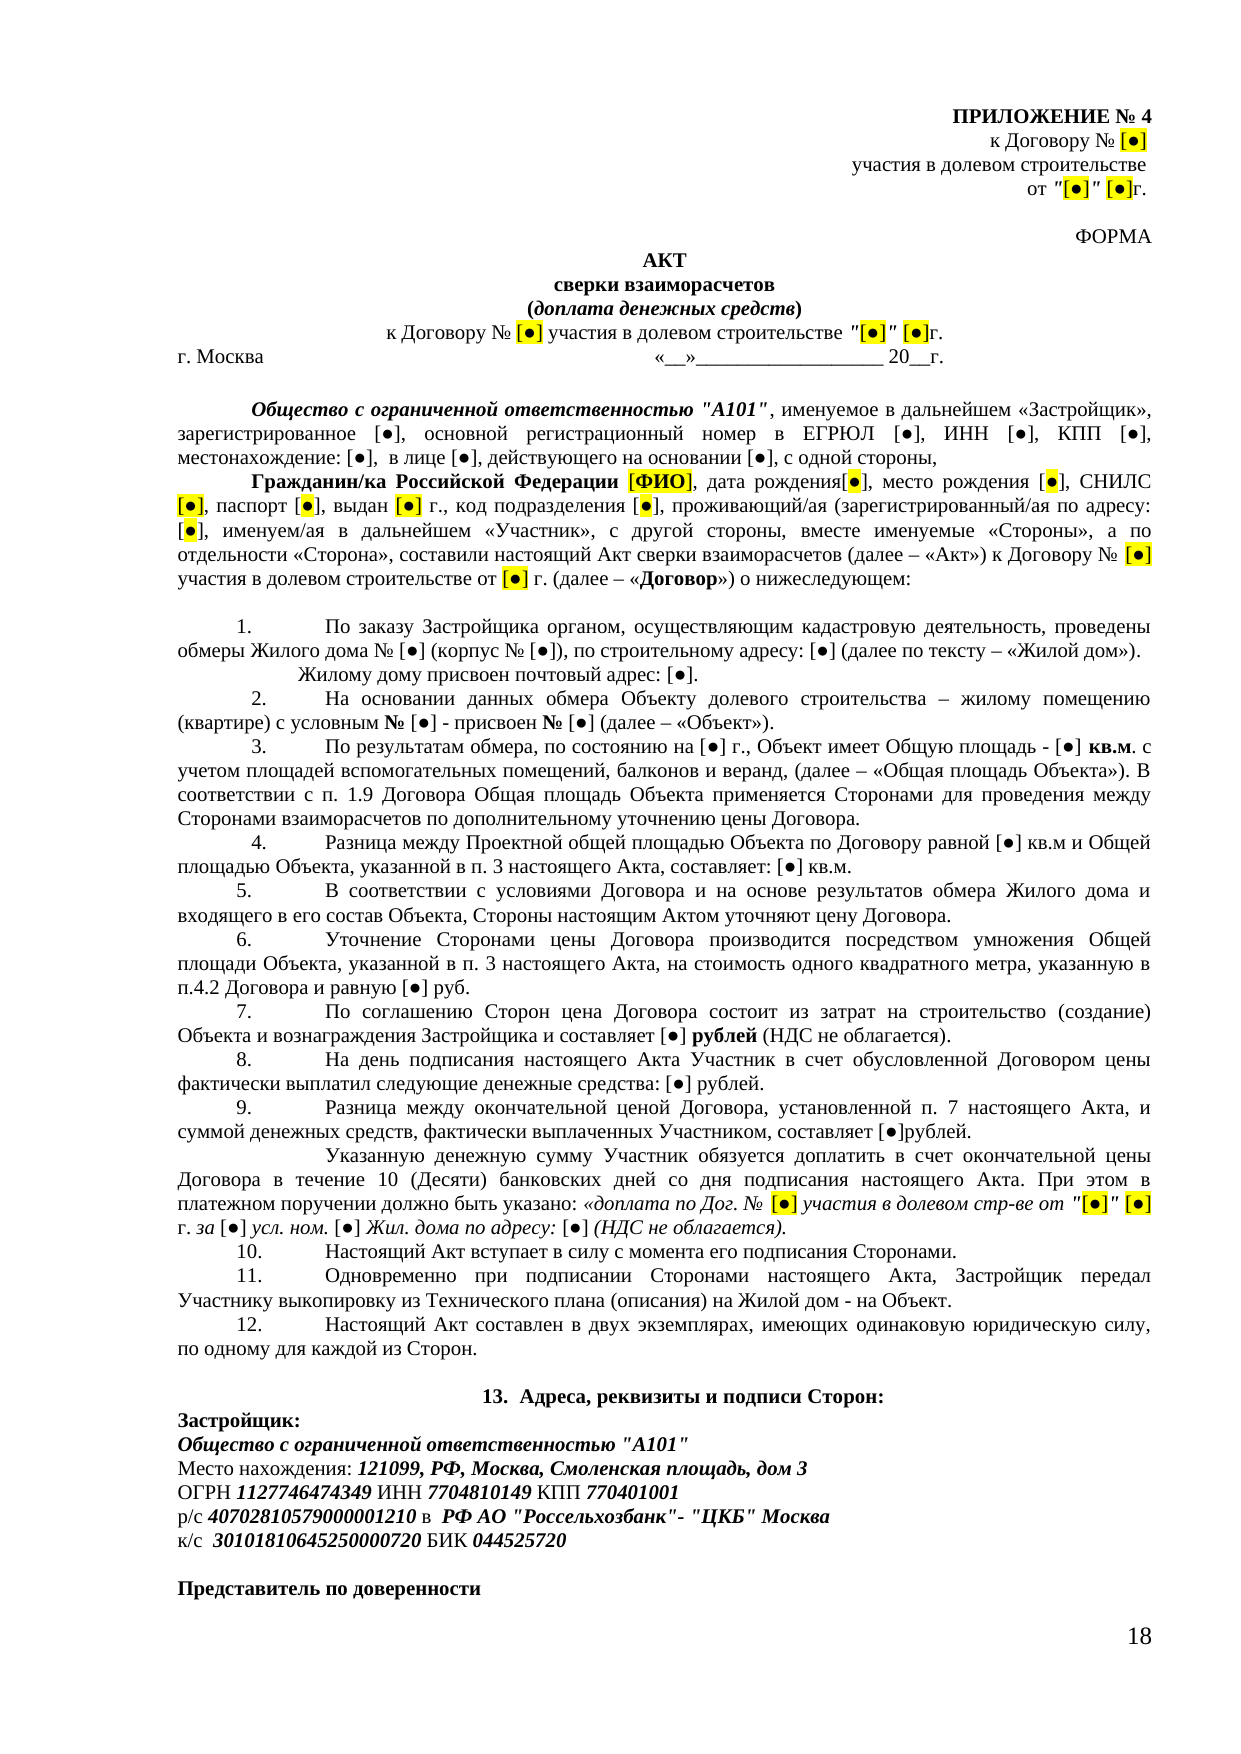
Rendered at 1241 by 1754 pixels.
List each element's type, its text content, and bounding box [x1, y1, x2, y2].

text Место нахождения: 121099, РФ, Москва, Смоленская площадь, дом 3 [177, 1456, 1152, 1480]
list Настоящий Акт вступает в силу с момента его подписания Сторонами. [177, 1239, 1152, 1263]
list Адреса, реквизиты и подписи Сторон: [215, 1384, 1152, 1408]
text к Договору № [●] [177, 128, 1120, 152]
text Общество с ограниченной ответственностью "А101", именуемое в дальнейшем «Застройщик», зарегистрированное [●], основной регистрационный номер в ЕГРЮЛ [●], ИНН [●], КПП [●], местонахождение: [●], в лице [●], действующего на основании [●], с одной стороны, [177, 397, 1152, 469]
list В соответствии с условиями Договора и на основе результатов обмера Жилого дома и входящего в его состав Объекта, Стороны настоящим Актом уточняют цену Договора. [177, 878, 1152, 927]
list По результатам обмера, по состоянию на [●] г., Объект имеет Общую площадь - [●] кв.м. с учетом площадей вспомогательных помещений, балконов и веранд, (далее – «Общая площадь Объекта»). В соответствии с п. 1.9 Договора Общая площадь Объекта применяется Сторонами для проведения между Сторонами взаиморасчетов по дополнительному уточнению цены Договора. [177, 734, 1152, 830]
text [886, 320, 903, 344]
list Уточнение Сторонами цены Договора производится посредством умножения Общей площади Объекта, указанной в п. 3 настоящего Акта, на стоимость одного квадратного метра, указанную в п.4.2 Договора и равную [●] руб. [177, 927, 1152, 999]
text к Договору № [●] участия в долевом строительстве "[●]" [●]г. [177, 320, 516, 344]
text р/с 40702810579000001210 в РФ АО "Россельхозбанк"- "ЦКБ" Москва [177, 1504, 1152, 1528]
text от "[●]" [●]г. [177, 176, 1063, 200]
text к/с 30101810645250000720 БИК 044525720 [177, 1528, 1152, 1552]
list По заказу Застройщика органом, осуществляющим кадастровую деятельность, проведены обмеры Жилого дома № [●] (корпус № [●]), по строительному адресу: [●] (далее по тексту – «Жилой дом»). [177, 614, 1152, 662]
list Одновременно при подписании Сторонами настоящего Акта, Застройщик передал Участнику выкопировку из Технического плана (описания) на Жилой дом - на Объект. [177, 1263, 1152, 1312]
text Указанную денежную сумму Участник обязуется доплатить в счет окончательной цены Договора в течение 10 (Десяти) банковских дней со дня подписания настоящего Акта. При этом в платежном поручении должно быть указано: «доплата по Дог. № [●] участия в долевом стр-ве от "[●]" [●] г. за [●] усл. ном. [●] Жил. дома по адресу: [●] (НДС не облагается). [177, 1143, 1152, 1239]
list Разница между окончательной ценой Договора, установленной п. 7 настоящего Акта, и суммой денежных средств, фактически выплаченных Участником, составляет [●]рублей. [177, 1095, 1152, 1143]
list Настоящий Акт составлен в двух экземплярах, имеющих одинаковую юридическую силу, по одному для каждой из Сторон. [177, 1312, 1152, 1360]
list На основании данных обмера Объекту долевого строительства – жилому помещению (квартире) с условным № [●] - присвоен № [●] (далее – «Объект»). [177, 686, 1152, 734]
text ОГРН 1127746474349 ИНН 7704810149 КПП 770401001 [177, 1480, 1152, 1504]
list По соглашению Сторон цена Договора состоит из затрат на строительство (создание) Объекта и вознаграждения Застройщика и составляет [●] рублей (НДС не облагается). [177, 999, 1152, 1047]
text АКТ [177, 248, 1152, 272]
list Разница между Проектной общей площадью Объекта по Договору равной [●] кв.м и Общей площадью Объекта, указанной в п. 3 настоящего Акта, составляет: [●] кв.м. [177, 830, 1152, 878]
text Застройщик: [177, 1408, 1152, 1432]
text ПРИЛОЖЕНИЕ № 4 [177, 104, 1152, 128]
text Представитель по доверенности [177, 1576, 1152, 1600]
list На день подписания настоящего Акта Участник в счет обусловленной Договором цены фактически выплатил следующие денежные средства: [●] рублей. [177, 1047, 1152, 1095]
text Общество с ограниченной ответственностью "А101" [177, 1432, 1152, 1456]
text (доплата денежных средств) [177, 296, 1152, 320]
text Жилому дому присвоен почтовый адрес: [●]. [177, 662, 1152, 686]
text к Договору № [●] участия в долевом строительстве "[●]" [●]г. [543, 320, 860, 344]
text ФОРМА [812, 224, 1152, 248]
text г. Москва «__»__________________ 20__г. [177, 344, 1152, 368]
text сверки взаиморасчетов [177, 272, 1152, 296]
text участия в долевом строительстве [177, 152, 1146, 176]
text к Договору № [●] участия в долевом строительстве "[●]" [●]г. [929, 320, 1152, 344]
text Гражданин/ка Российской Федерации [ФИО], дата рождения[●], место рождения [●], СНИЛС [●], паспорт [●], выдан [●] г., код подразделения [●], проживающий/ая (зарегистрированный/ая по адресу: [●], именуем/ая в дальнейшем «Участник», с другой стороны, вместе именуемые «Стороны», а по отдельности «Сторона», составили настоящий Акт сверки взаиморасчетов (далее – «Акт») к Договору № [●] участия в долевом строительстве от [●] г. (далее – «Договор») о нижеследующем: [177, 469, 1152, 590]
